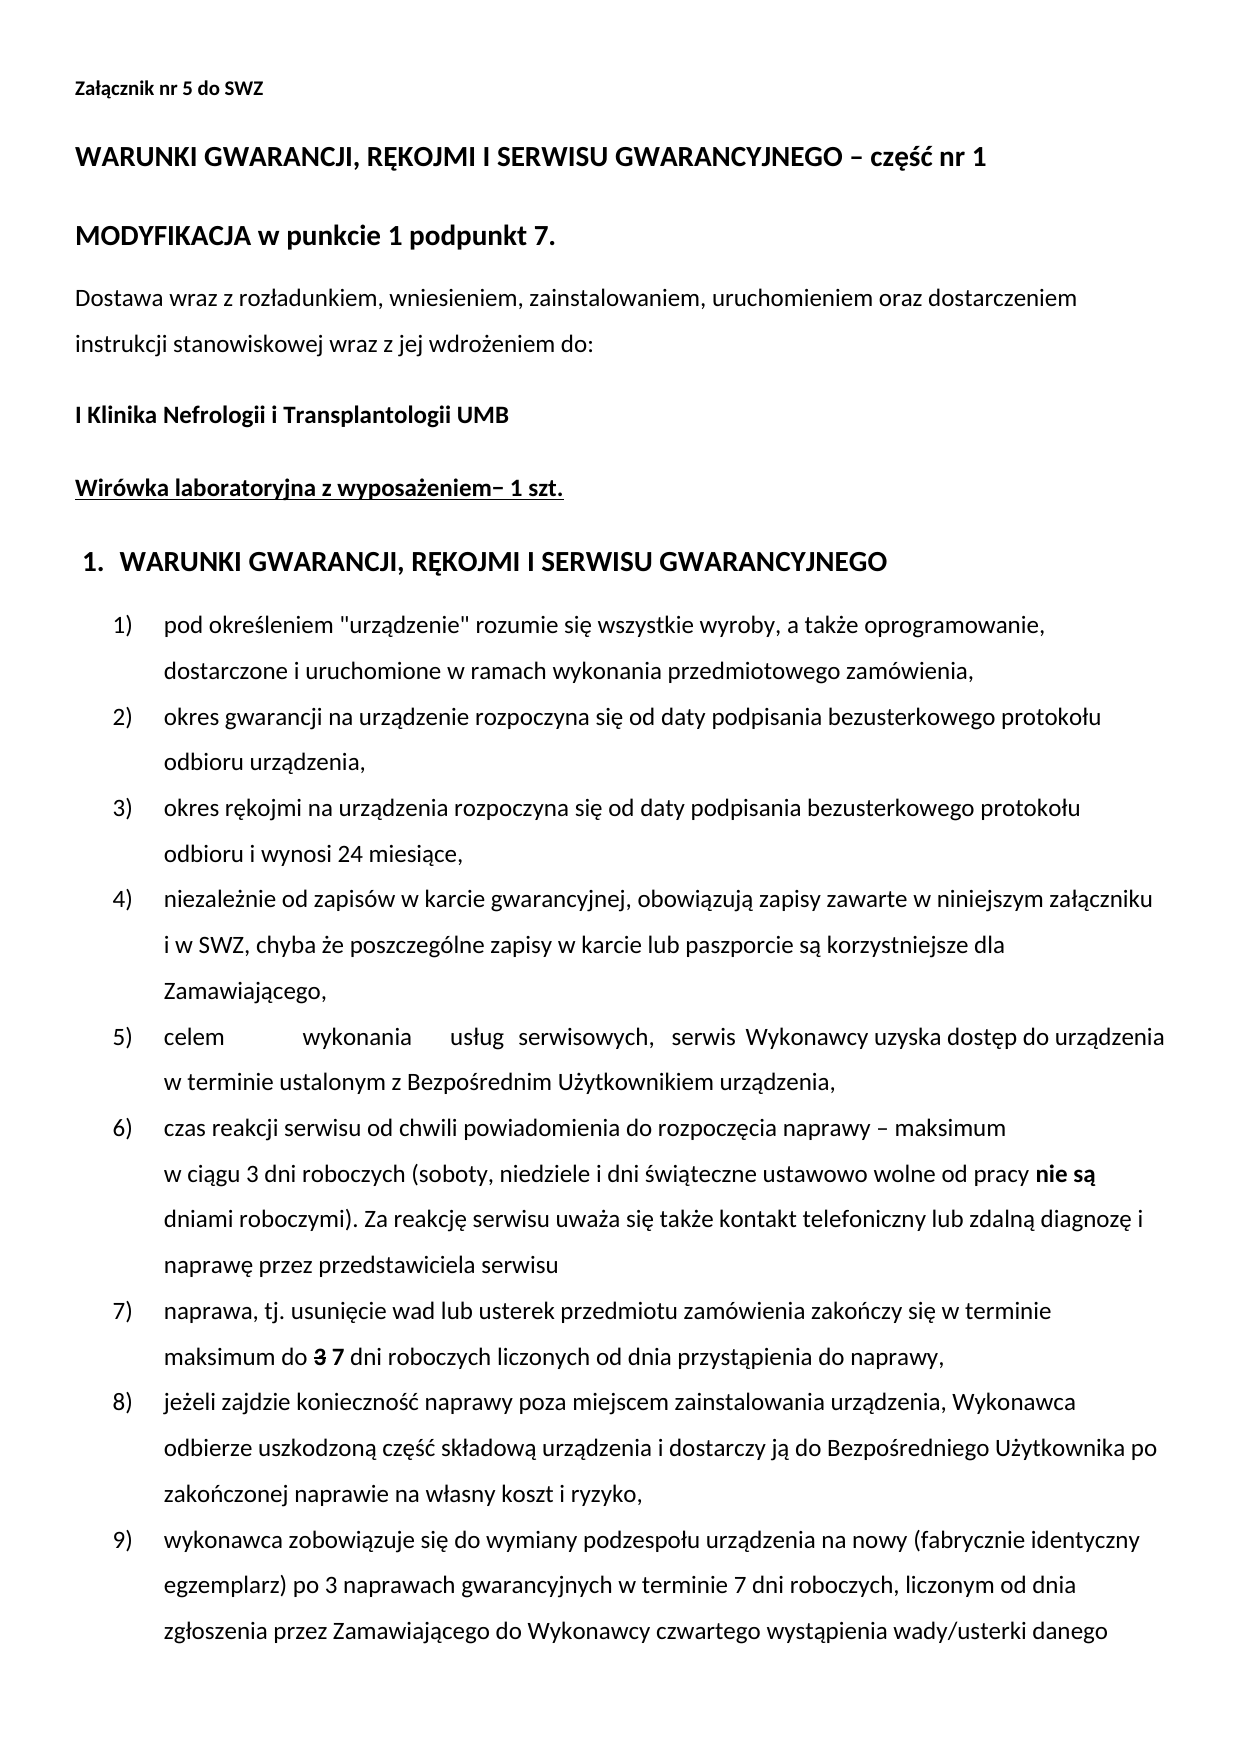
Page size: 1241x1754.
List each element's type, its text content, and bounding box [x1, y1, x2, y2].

subtitle WARUNKI GWARANCJI, RĘKOJMI I SERWISU GWARANCYJNEGO [82, 543, 1128, 579]
list celem wykonania usług serwisowych, serwis Wykonawcy uzyska dostęp do urządzenia w terminie ustalonym z Bezpośrednim Użytkownikiem urządzenia, [112, 1021, 1165, 1097]
list jeżeli zajdzie konieczność naprawy poza miejscem zainstalowania urządzenia, Wykonawca odbierze uszkodzoną część składową urządzenia i dostarczy ją do Bezpośredniego Użytkownika po zakończonej naprawie na własny koszt i ryzyko, [112, 1387, 1165, 1508]
list pod określeniem "urządzenie" rozumie się wszystkie wyroby, a także oprogramowanie, dostarczone i uruchomione w ramach wykonania przedmiotowego zamówienia, [112, 609, 1165, 685]
text Dostawa wraz z rozładunkiem, wniesieniem, zainstalowaniem, uruchomieniem oraz dostarczeniem instrukcji stanowiskowej wraz z jej wdrożeniem do: [75, 282, 1118, 359]
text Wirówka laboratoryjna z wyposażeniem− 1 szt. [75, 472, 1129, 503]
subtitle WARUNKI GWARANCJI, RĘKOJMI I SERWISU GWARANCYJNEGO – część nr 1 [75, 138, 1165, 174]
text I Klinika Nefrologii i Transplantologii UMB [75, 399, 1128, 429]
list niezależnie od zapisów w karcie gwarancyjnej, obowiązują zapisy zawarte w niniejszym załączniku i w SWZ, chyba że poszczególne zapisy w karcie lub paszporcie są korzystniejsze dla Zamawiającego, [112, 883, 1165, 1006]
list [112, 1524, 1165, 1646]
list naprawa, tj. usunięcie wad lub usterek przedmiotu zamówienia zakończy się w terminie maksimum do 3 7 dni roboczych liczonych od dnia przystąpienia do naprawy, [112, 1295, 1165, 1371]
list okres rękojmi na urządzenia rozpoczyna się od daty podpisania bezusterkowego protokołu odbioru i wynosi 24 miesiące, [112, 792, 1165, 868]
list czas reakcji serwisu od chwili powiadomienia do rozpoczęcia naprawy – maksimum w ciągu 3 dni roboczych (soboty, niedziele i dni świąteczne ustawowo wolne od pracy nie są dniami roboczymi). Za reakcję serwisu uważa się także kontakt telefoniczny lub zdalną diagnozę i naprawę przez przedstawiciela serwisu [112, 1112, 1156, 1280]
text Załącznik nr 5 do SWZ [75, 75, 1131, 100]
subtitle MODYFIKACJA w punkcie 1 podpunkt 7. [75, 217, 1165, 252]
list okres gwarancji na urządzenie rozpoczyna się od daty podpisania bezusterkowego protokołu odbioru urządzenia, [112, 701, 1165, 777]
